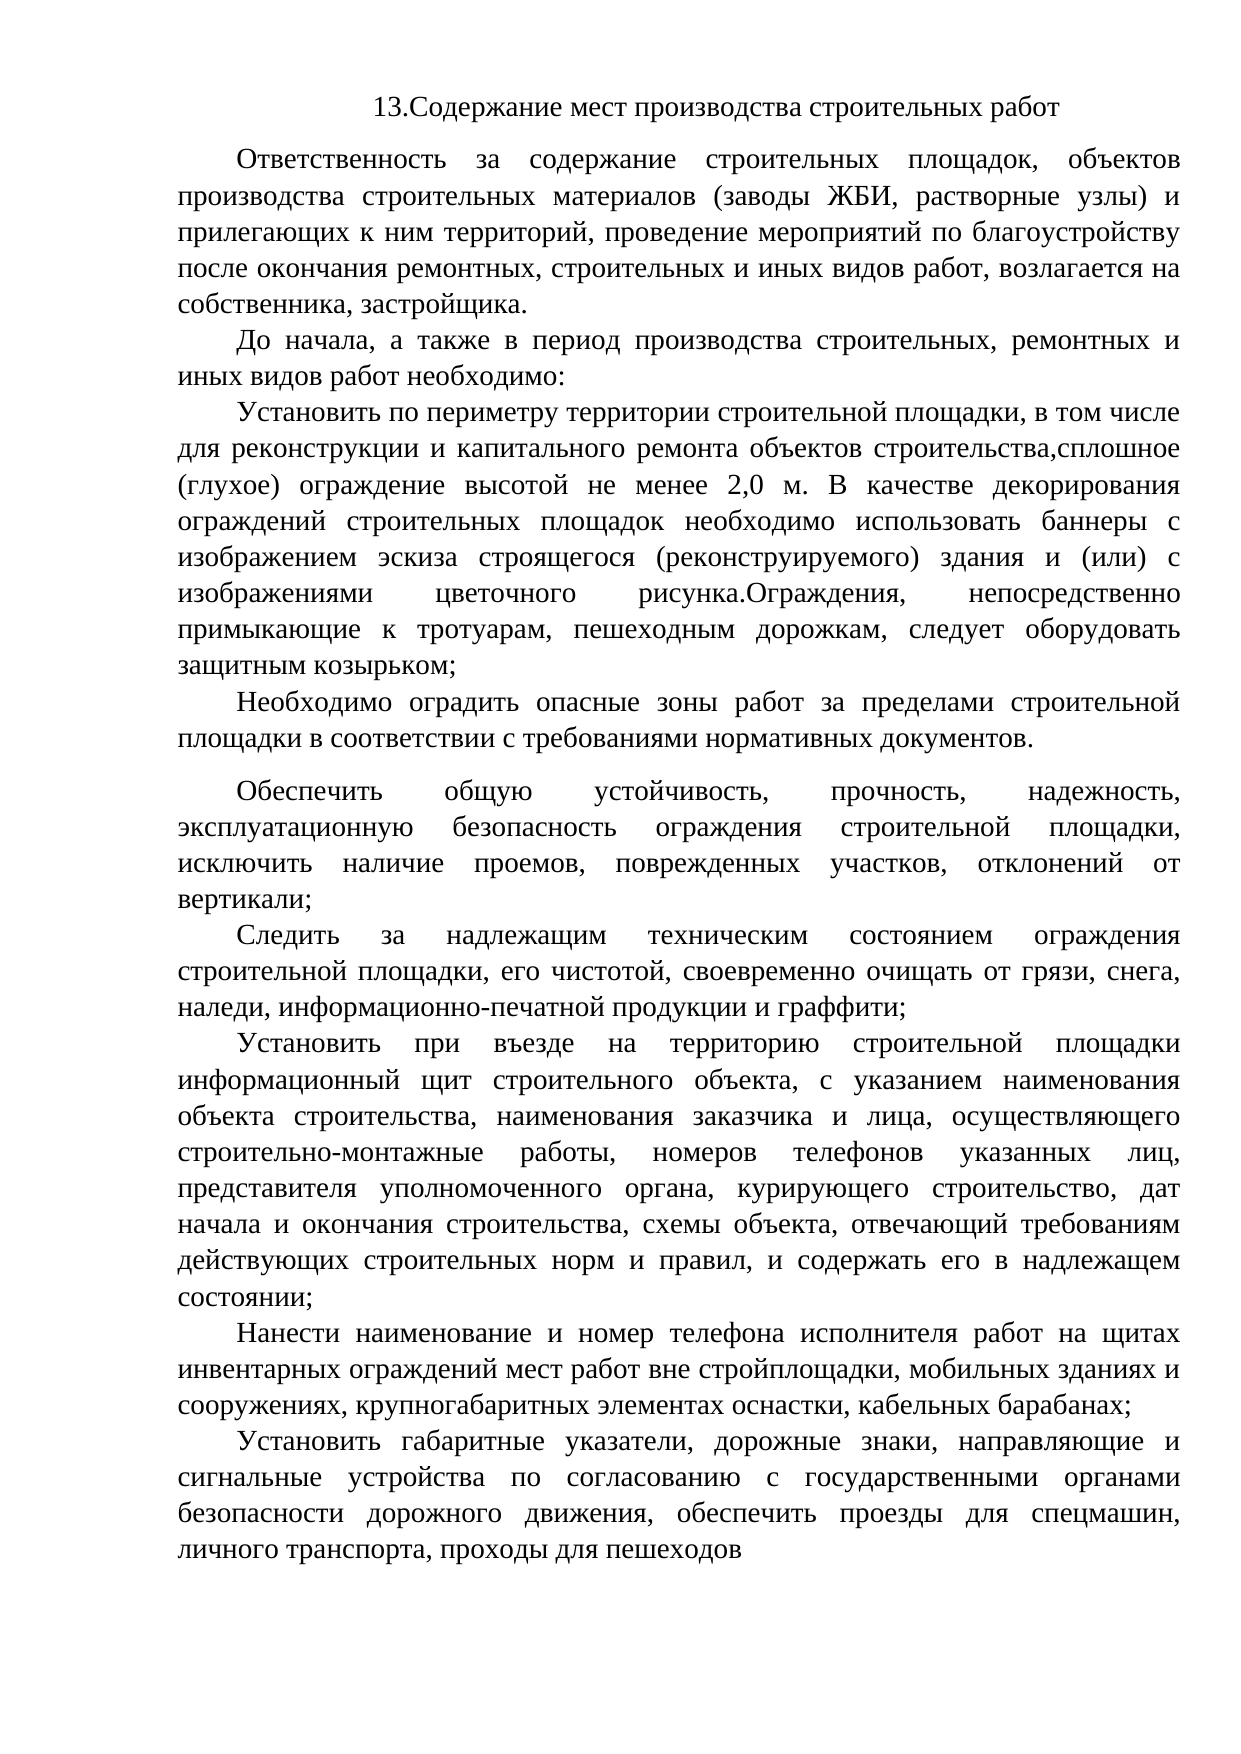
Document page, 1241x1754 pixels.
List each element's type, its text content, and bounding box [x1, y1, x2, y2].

text Следить за надлежащим техническим состоянием ограждения строительной площадки, его чистотой, своевременно очищать от грязи, снега, наледи, информационно-печатной продукции и граффити; [177, 917, 1181, 1023]
text Обеспечить общую устойчивость, прочность, надежность, эксплуатационную безопасность ограждения строительной площадки, исключить наличие проемов, поврежденных участков, отклонений от вертикали; [177, 773, 1181, 914]
text Нанести наименование и номер телефона исполнителя работ на щитах инвентарных ограждений мест работ вне стройплощадки, мобильных зданиях и сооружениях, крупногабаритных элементах оснастки, кабельных барабанах; [177, 1315, 1181, 1421]
text Установить по периметру территории строительной площадки, в том числе для реконструкции и капитального ремонта объектов строительства,сплошное (глухое) ограждение высотой не менее 2,0 м. В качестве декорирования ограждений строительных площадок необходимо использовать баннеры с изображением эскиза строящегося (реконструируемого) здания и (или) с изображениями цветочного рисунка.Ограждения, непосредственно примыкающие к тротуарам, пешеходным дорожкам, следует оборудовать защитным козырьком; [177, 394, 1181, 681]
text Установить габаритные указатели, дорожные знаки, направляющие и сигнальные устройства по согласованию с государственными органами безопасности дорожного движения, обеспечить проезды для спецмашин, личного транспорта, проходы для пешеходов [177, 1423, 1181, 1565]
text Необходимо оградить опасные зоны работ за пределами строительной площадки в соответствии с требованиями нормативных документов. [177, 684, 1181, 753]
text До начала, а также в период производства строительных, ремонтных и иных видов работ необходимо: [177, 322, 1181, 392]
text Установить при въезде на территорию строительной площадки информационный щит строительного объекта, с указанием наименования объекта строительства, наименования заказчика и лица, осуществляющего строительно-монтажные работы, номеров телефонов указанных лиц, представителя уполномоченного органа, курирующего строительство, дат начала и окончания строительства, схемы объекта, отвечающий требованиям действующих строительных норм и правил, и содержать его в надлежащем состоянии; [177, 1026, 1181, 1312]
text 13.Содержание мест производства строительных работ [251, 89, 1181, 122]
text Ответственность за содержание строительных площадок, объектов производства строительных материалов (заводы ЖБИ, растворные узлы) и прилегающих к ним территорий, проведение мероприятий по благоустройству после окончания ремонтных, строительных и иных видов работ, возлагается на собственника, застройщика. [177, 141, 1181, 319]
